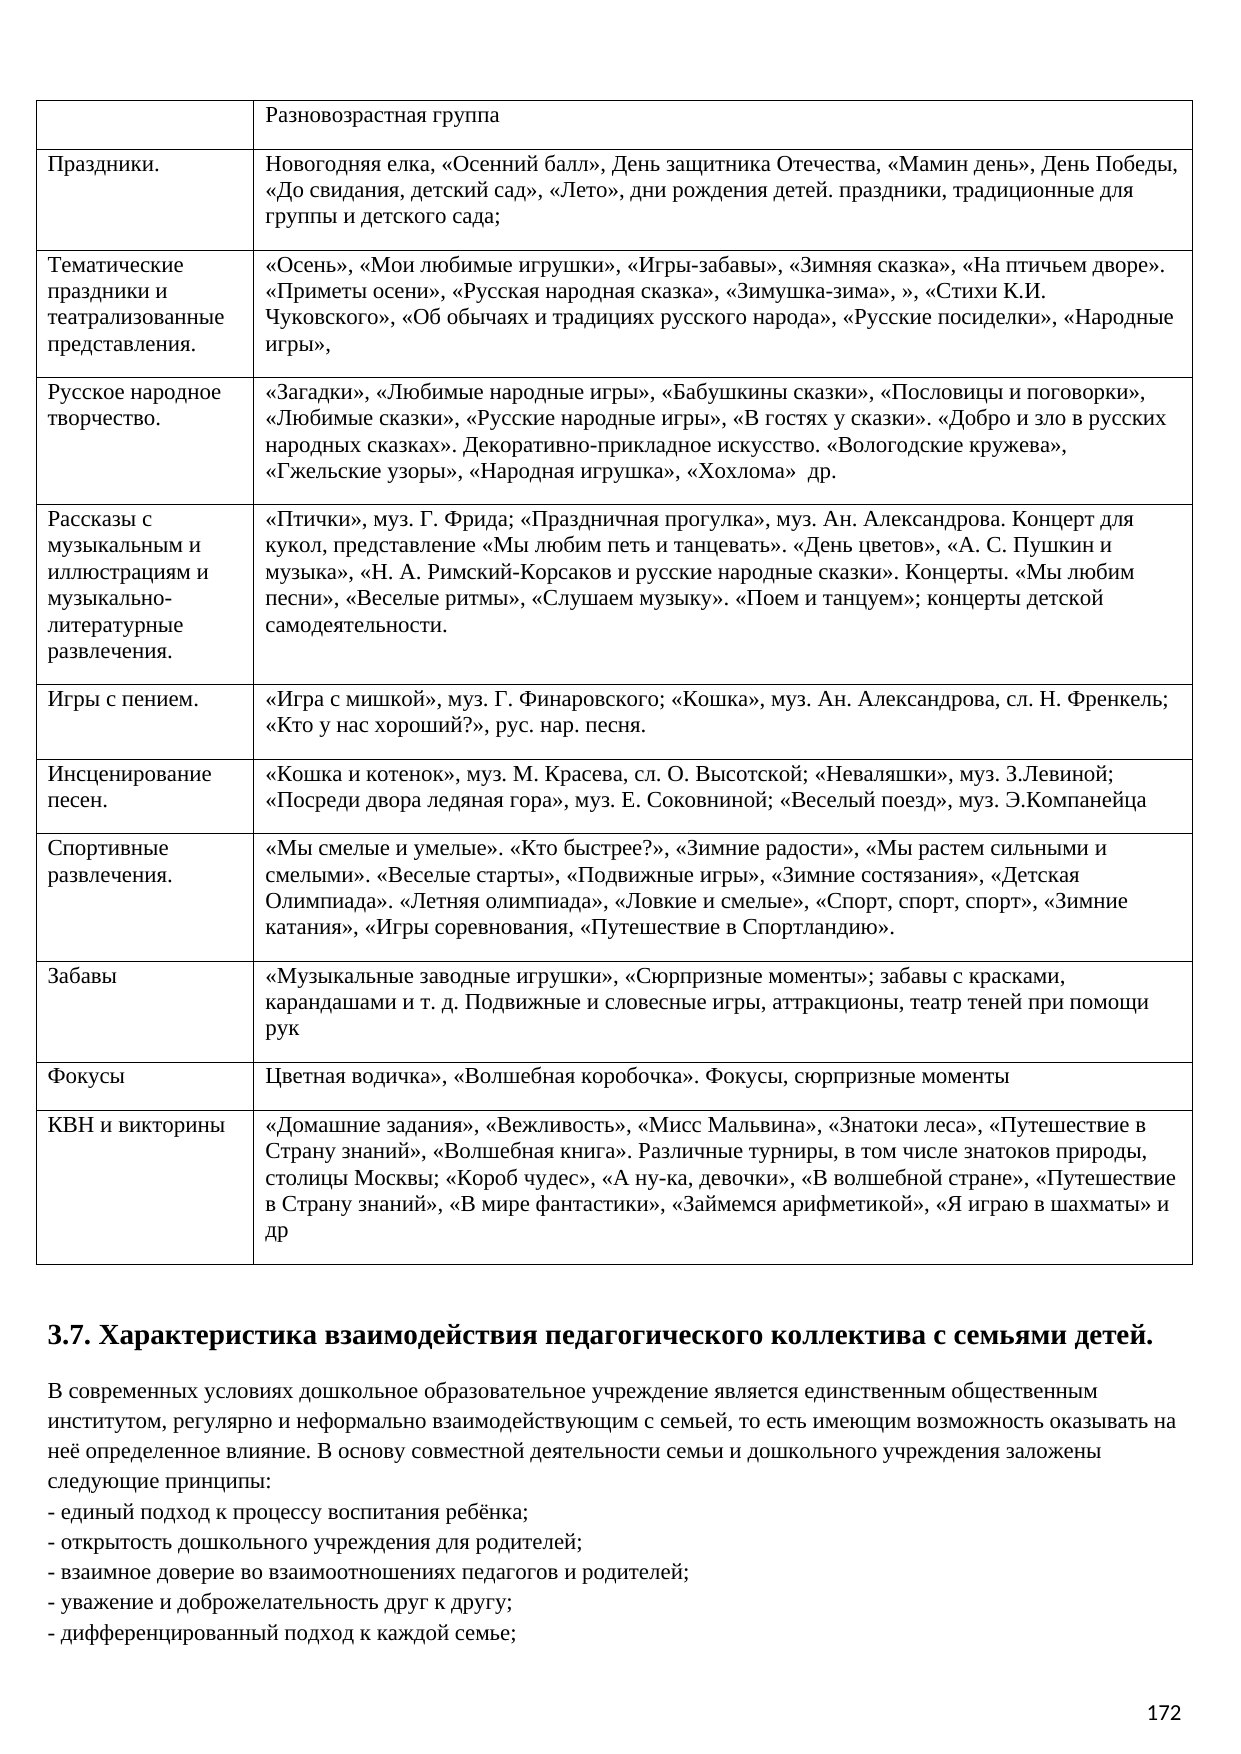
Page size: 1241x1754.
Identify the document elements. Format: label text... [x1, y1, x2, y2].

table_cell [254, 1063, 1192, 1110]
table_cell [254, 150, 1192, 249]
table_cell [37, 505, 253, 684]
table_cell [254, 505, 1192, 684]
text 3.7. Характеристика взаимодействия педагогического коллектива с семьями детей. [47, 1317, 1181, 1351]
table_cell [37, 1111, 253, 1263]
text - взаимное доверие во взаимоотношениях педагогов и родителей; [47, 1558, 1181, 1584]
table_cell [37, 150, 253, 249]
text - открытость дошкольного учреждения для родителей; [47, 1528, 1181, 1554]
text - уважение и доброжелательность друг к другу; [47, 1588, 1181, 1615]
text В современных условиях дошкольное образовательное учреждение является единственным общественным институтом, регулярно и неформально взаимодействующим с семьей, то есть имеющим возможность оказывать на неё определенное влияние. В основу совместной деятельности семьи и дошкольного учреждения заложены следующие принципы: [47, 1377, 1181, 1494]
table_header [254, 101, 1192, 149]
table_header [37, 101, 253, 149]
text - единый подход к процессу воспитания ребёнка; [47, 1498, 1181, 1524]
text - дифференцированный подход к каждой семье; [47, 1618, 1181, 1645]
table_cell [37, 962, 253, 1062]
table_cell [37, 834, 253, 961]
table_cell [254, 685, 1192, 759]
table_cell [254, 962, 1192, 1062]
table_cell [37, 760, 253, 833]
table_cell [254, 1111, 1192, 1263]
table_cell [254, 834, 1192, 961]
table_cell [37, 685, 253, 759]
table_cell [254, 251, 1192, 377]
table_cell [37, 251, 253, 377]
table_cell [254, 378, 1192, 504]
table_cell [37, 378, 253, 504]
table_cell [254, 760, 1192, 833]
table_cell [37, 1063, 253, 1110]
